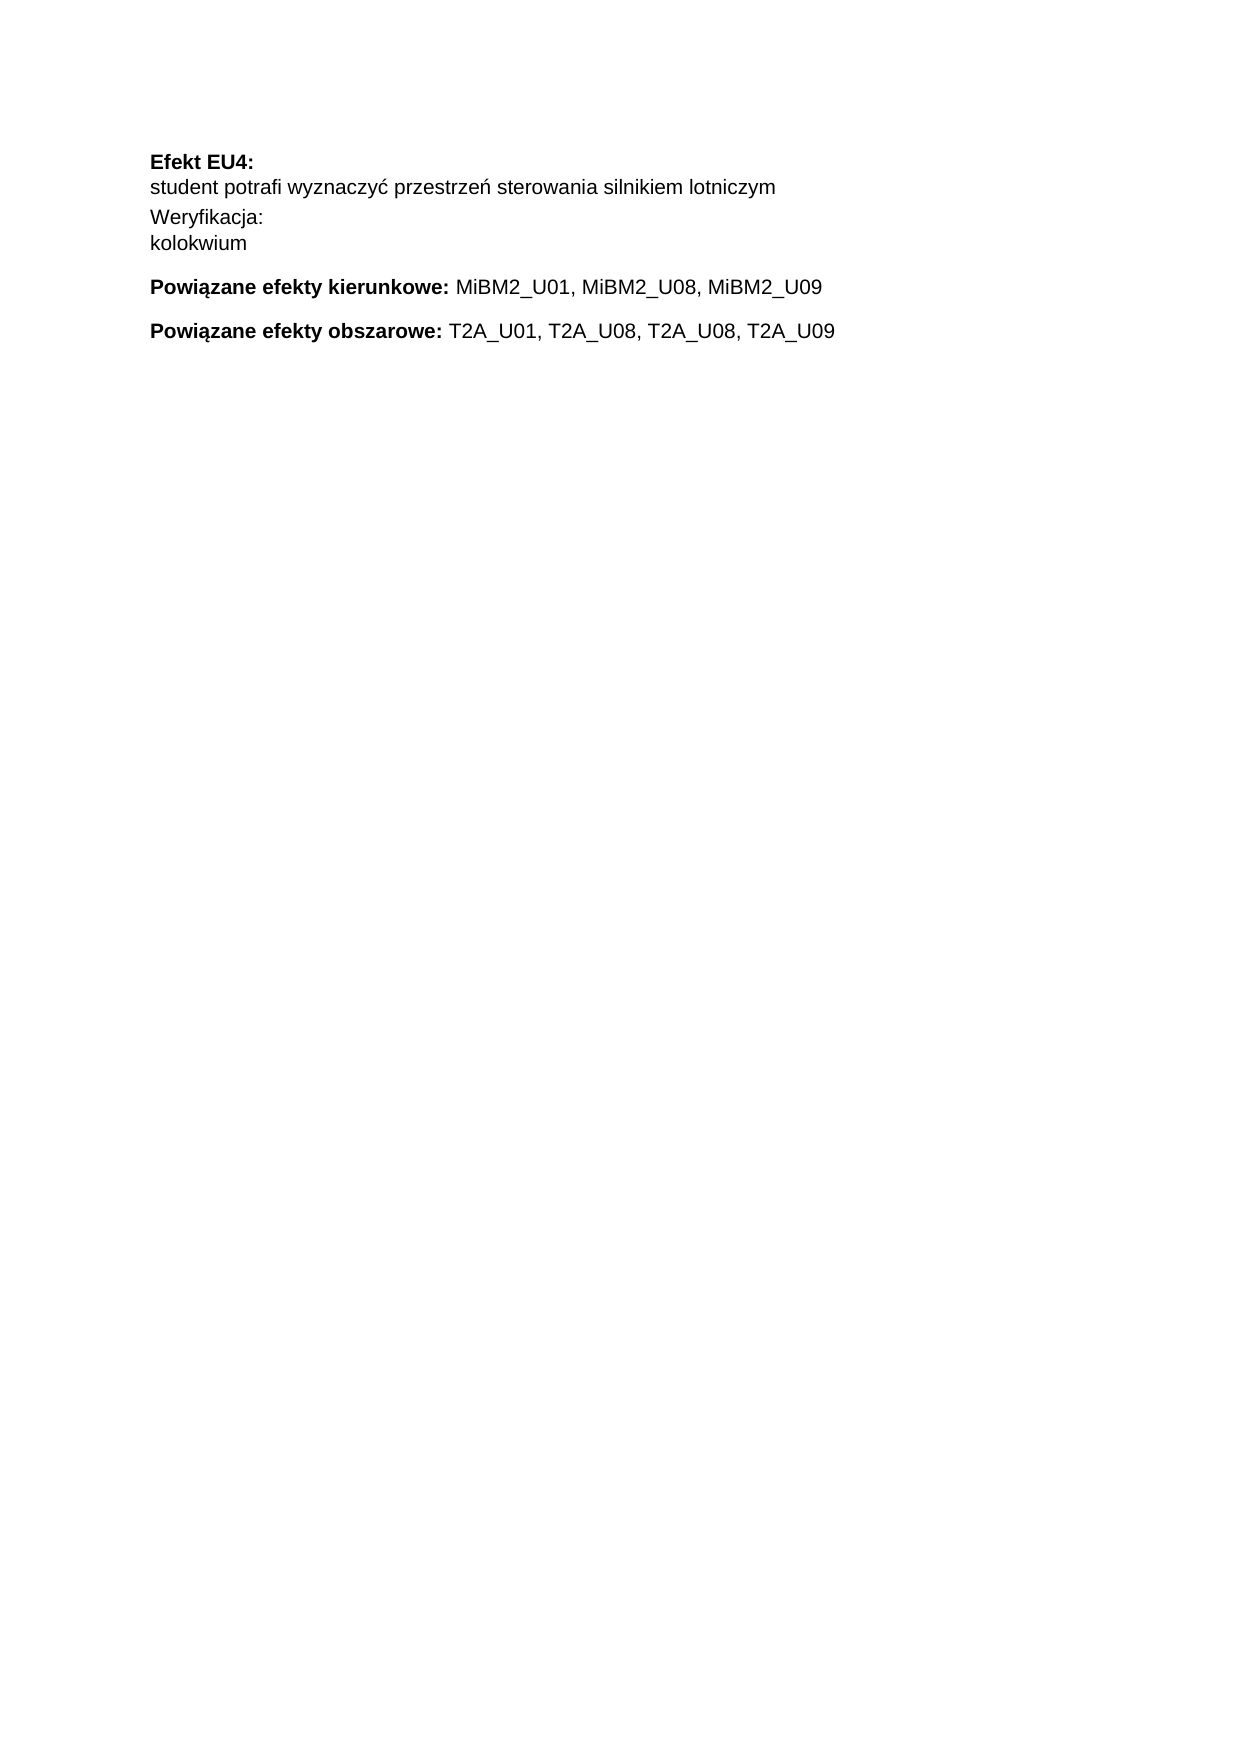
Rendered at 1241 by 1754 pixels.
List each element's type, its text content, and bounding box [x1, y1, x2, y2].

text kolokwium [150, 231, 1090, 255]
text Powiązane efekty kierunkowe: MiBM2_U01, MiBM2_U08, MiBM2_U09 [150, 275, 1090, 299]
text student potrafi wyznaczyć przestrzeń sterowania silnikiem lotniczym [150, 175, 1090, 199]
text Weryfikacja: [150, 205, 1090, 229]
text Efekt EU4: [150, 150, 1090, 174]
text Powiązane efekty obszarowe: T2A_U01, T2A_U08, T2A_U08, T2A_U09 [150, 319, 1090, 343]
